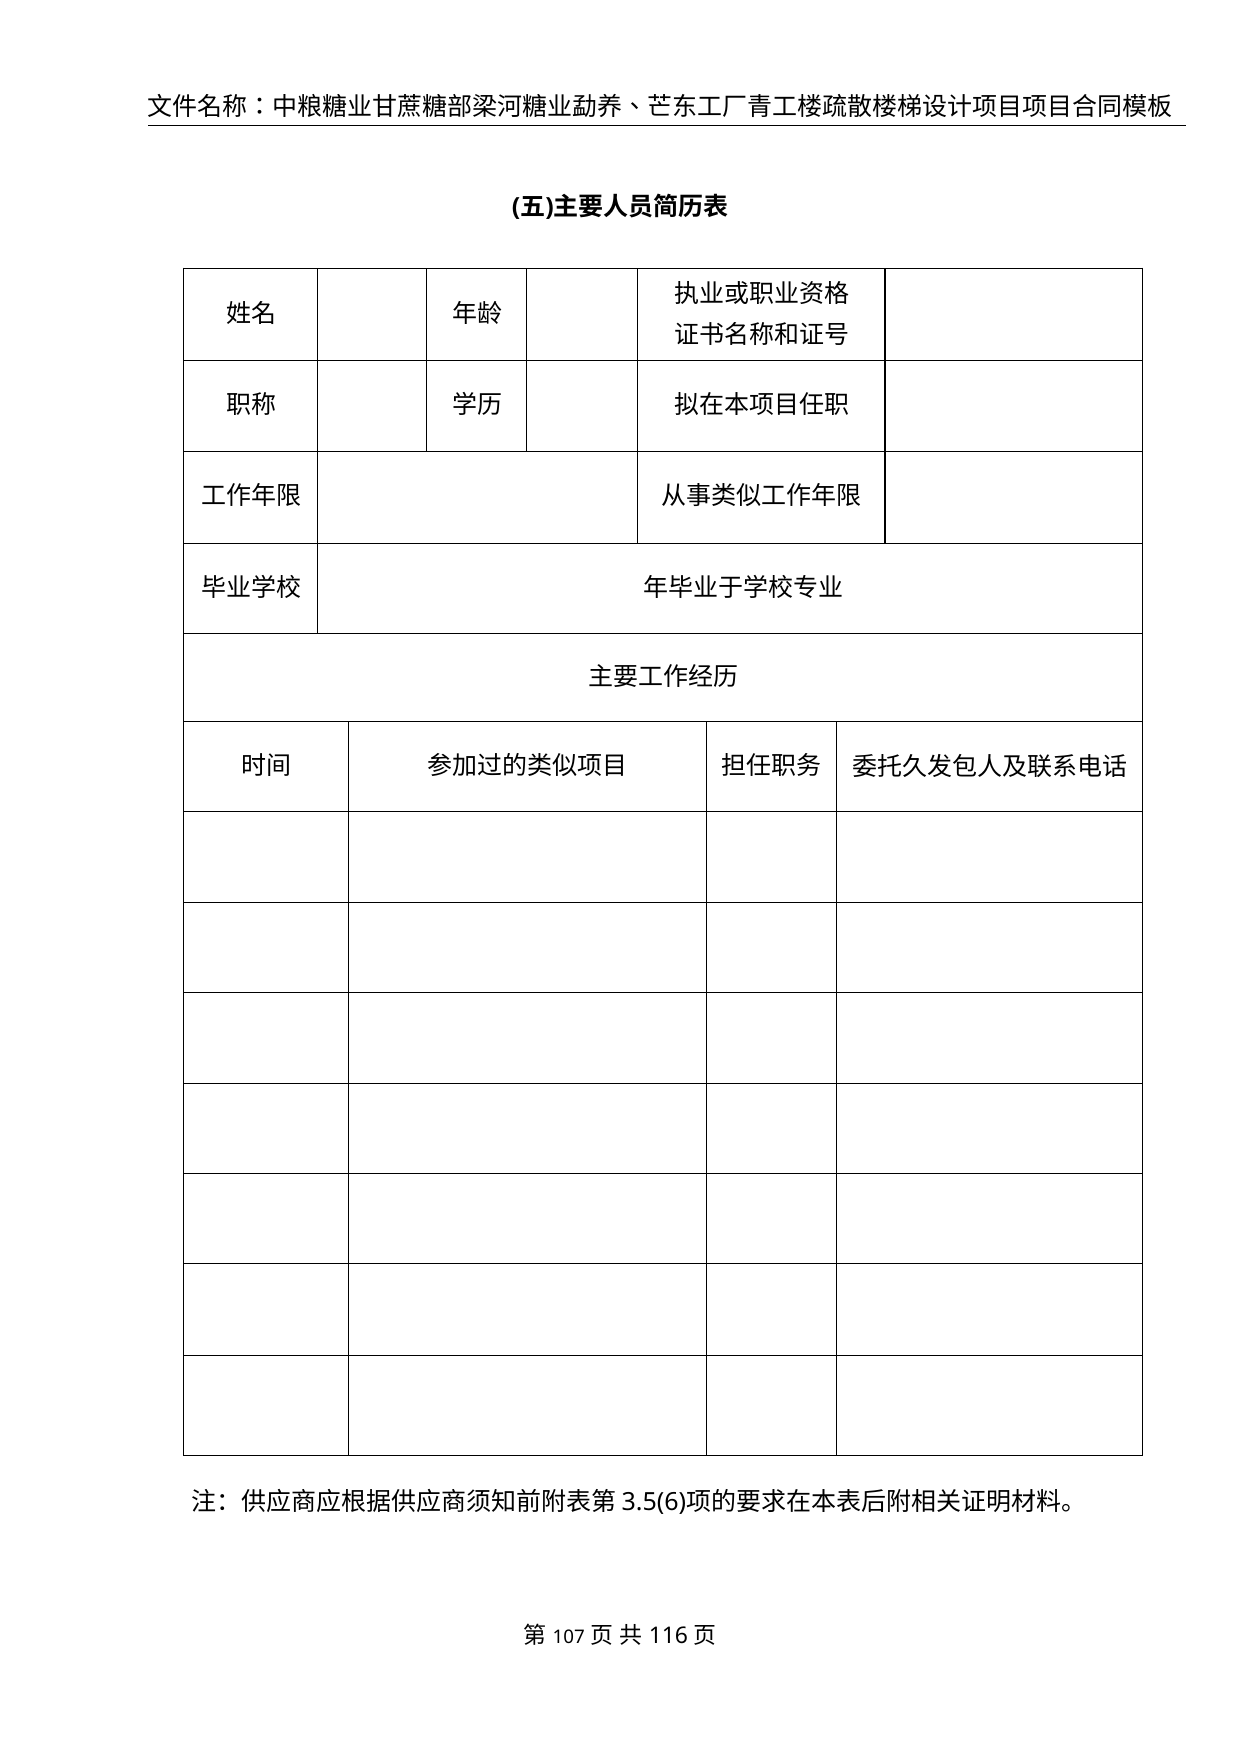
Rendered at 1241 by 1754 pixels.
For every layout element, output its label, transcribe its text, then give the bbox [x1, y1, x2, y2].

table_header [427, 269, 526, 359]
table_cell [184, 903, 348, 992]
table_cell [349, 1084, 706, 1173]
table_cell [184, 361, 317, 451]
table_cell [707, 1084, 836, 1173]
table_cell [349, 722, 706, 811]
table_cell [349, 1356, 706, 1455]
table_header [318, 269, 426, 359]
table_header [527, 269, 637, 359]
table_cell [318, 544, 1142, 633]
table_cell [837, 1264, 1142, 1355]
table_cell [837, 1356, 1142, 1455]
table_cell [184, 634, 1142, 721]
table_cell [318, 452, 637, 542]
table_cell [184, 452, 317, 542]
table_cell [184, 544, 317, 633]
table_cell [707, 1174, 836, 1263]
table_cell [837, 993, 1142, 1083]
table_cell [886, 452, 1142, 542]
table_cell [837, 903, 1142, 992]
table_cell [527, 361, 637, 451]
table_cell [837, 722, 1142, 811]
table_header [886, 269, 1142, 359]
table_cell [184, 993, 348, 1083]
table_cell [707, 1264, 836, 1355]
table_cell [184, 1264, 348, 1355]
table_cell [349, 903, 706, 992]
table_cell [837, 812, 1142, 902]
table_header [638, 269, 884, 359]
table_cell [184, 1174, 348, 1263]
text 注：供应商应根据供应商须知前附表第3.5(6)项的要求在本表后附相关证明材料。 [148, 1481, 1092, 1518]
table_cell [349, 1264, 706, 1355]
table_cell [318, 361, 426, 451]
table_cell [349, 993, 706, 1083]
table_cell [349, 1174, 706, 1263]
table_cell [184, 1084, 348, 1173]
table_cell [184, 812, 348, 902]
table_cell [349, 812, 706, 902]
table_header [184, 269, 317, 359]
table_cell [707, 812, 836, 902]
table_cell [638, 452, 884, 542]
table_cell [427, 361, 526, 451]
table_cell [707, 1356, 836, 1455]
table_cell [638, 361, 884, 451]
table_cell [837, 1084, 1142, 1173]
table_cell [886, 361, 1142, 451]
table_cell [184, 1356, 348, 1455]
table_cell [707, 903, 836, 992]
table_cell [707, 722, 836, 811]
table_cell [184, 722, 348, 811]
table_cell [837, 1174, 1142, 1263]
subtitle (五)主要人员简历表 [148, 187, 1092, 223]
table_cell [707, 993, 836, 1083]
